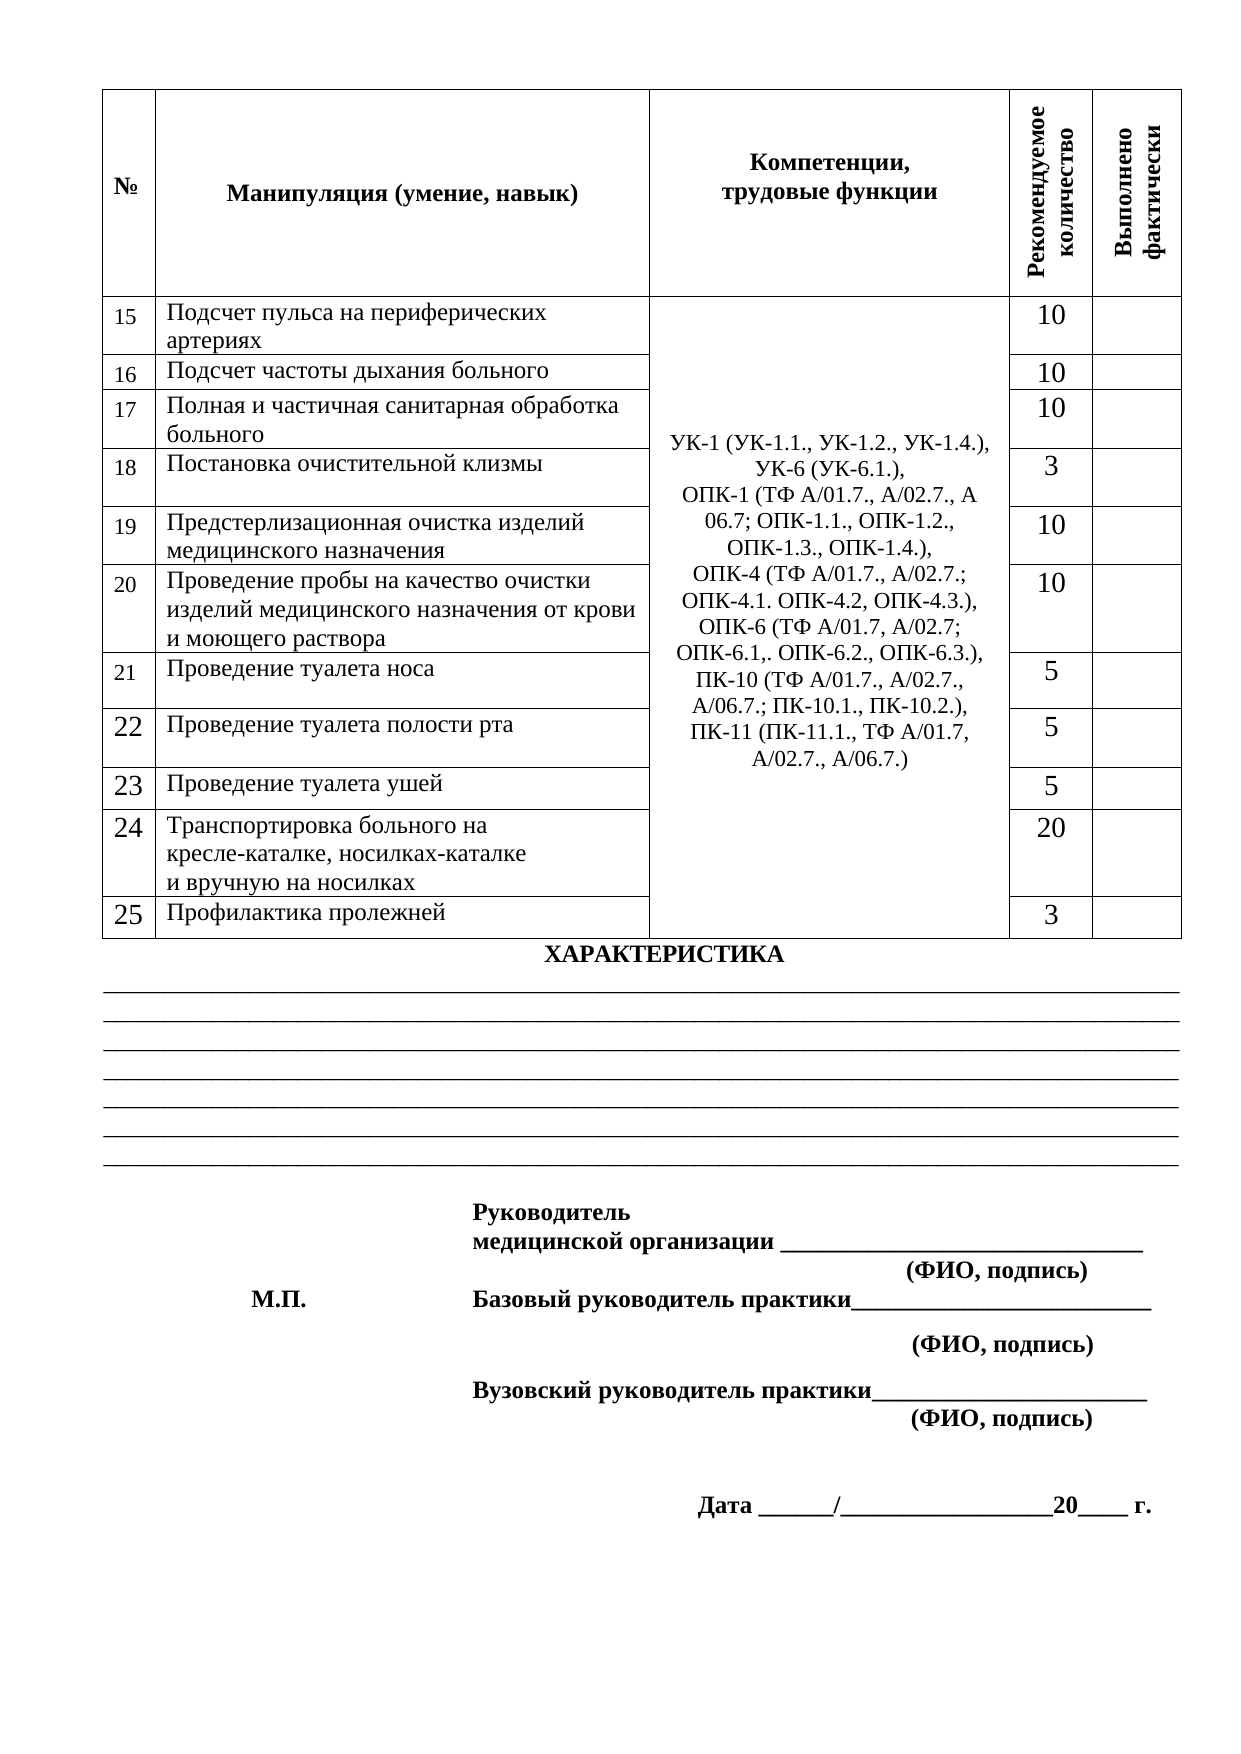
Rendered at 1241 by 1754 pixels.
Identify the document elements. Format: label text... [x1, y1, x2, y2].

table_cell Профилактика пролежней [156, 897, 649, 938]
table_header № [103, 90, 155, 296]
table_cell [103, 449, 155, 506]
table_cell 22 [103, 709, 155, 767]
table_header Выполнено фактически [1093, 90, 1181, 296]
table_cell [1093, 449, 1181, 506]
table_cell 5 [1010, 768, 1092, 809]
text _________________________________________________________________________________________ [103, 967, 1181, 996]
table_cell Постановка очистительной клизмы [156, 449, 649, 506]
table_cell 20 [1010, 810, 1092, 896]
table_cell [1093, 565, 1181, 652]
text медицинской организации _____________________________ [443, 1226, 1152, 1255]
text (ФИО, подпись) [177, 1329, 1152, 1358]
table_cell 3 [1010, 897, 1092, 938]
text М.П. Базовый руководитель практики________________________ [177, 1284, 1152, 1312]
table_cell [1093, 897, 1181, 938]
table_cell 5 [1010, 709, 1092, 767]
table_cell 24 [103, 810, 155, 896]
table_header Рекомендуемое количество [1010, 90, 1092, 296]
text Вузовский руководитель практики______________________ [177, 1375, 1152, 1403]
table_cell [1093, 768, 1181, 809]
table_cell [103, 507, 155, 564]
text (ФИО, подпись) [177, 1403, 1152, 1432]
table_cell [1093, 810, 1181, 896]
table_cell [1093, 653, 1181, 708]
table_cell 10 [1010, 355, 1092, 389]
table_cell [103, 355, 155, 389]
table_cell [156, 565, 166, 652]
table_cell 10 [1010, 507, 1092, 564]
table_cell [1093, 507, 1181, 564]
table_cell [1093, 390, 1181, 447]
table_cell 3 [1010, 449, 1092, 506]
text _________________________________________________________________________________________ [103, 996, 1181, 1025]
table_cell Проведение туалета носа [156, 653, 649, 708]
text (ФИО, подпись) [177, 1255, 1152, 1284]
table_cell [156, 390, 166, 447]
table_cell Транспортировка больного на кресле-каталке, носилках-каталке и вручную на носилках [156, 810, 649, 896]
text ____________________________________________________________________________________________________________________________________________________________________________________________________________________________________________________________________________________________________________________________________________________________________ [103, 1054, 1181, 1169]
table_cell [103, 390, 155, 447]
table_cell 10 [1010, 390, 1092, 447]
text ХАРАКТЕРИСТИКА [177, 939, 1152, 967]
table_cell [1093, 355, 1181, 389]
table_header Манипуляция (умение, навык) [156, 90, 649, 296]
table_cell Полная и частичная санитарная обработка больного [264, 390, 649, 447]
table_cell [103, 565, 155, 652]
table_cell 25 [103, 897, 155, 938]
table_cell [650, 297, 1009, 938]
text _________________________________________________________________________________________ [103, 1025, 1181, 1054]
text Руководитель [458, 1197, 1152, 1226]
table_cell Проведение туалета полости рта [156, 709, 649, 767]
table_cell 23 [103, 768, 155, 809]
text Дата ______/_________________20____ г. [177, 1490, 1152, 1518]
table_cell Предстерлизационная очистка изделий медицинского назначения [445, 507, 649, 564]
table_cell [103, 653, 155, 708]
table_cell Подсчет частоты дыхания больного [156, 355, 649, 389]
table_cell 5 [1010, 653, 1092, 708]
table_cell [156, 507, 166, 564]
table_cell [1093, 297, 1181, 354]
table_cell 10 [1010, 297, 1092, 354]
table_cell [1093, 709, 1181, 767]
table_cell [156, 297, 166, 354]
table_cell Проведение пробы на качество очистки изделий медицинского назначения от крови и моющего раствора [386, 565, 649, 652]
table_cell Подсчет пульса на периферических артериях [262, 297, 649, 354]
table_header Компетенции, трудовые функции [650, 90, 1009, 296]
table_cell Проведение туалета ушей [156, 768, 649, 809]
table_cell 10 [1010, 565, 1092, 652]
table_cell [103, 297, 155, 354]
